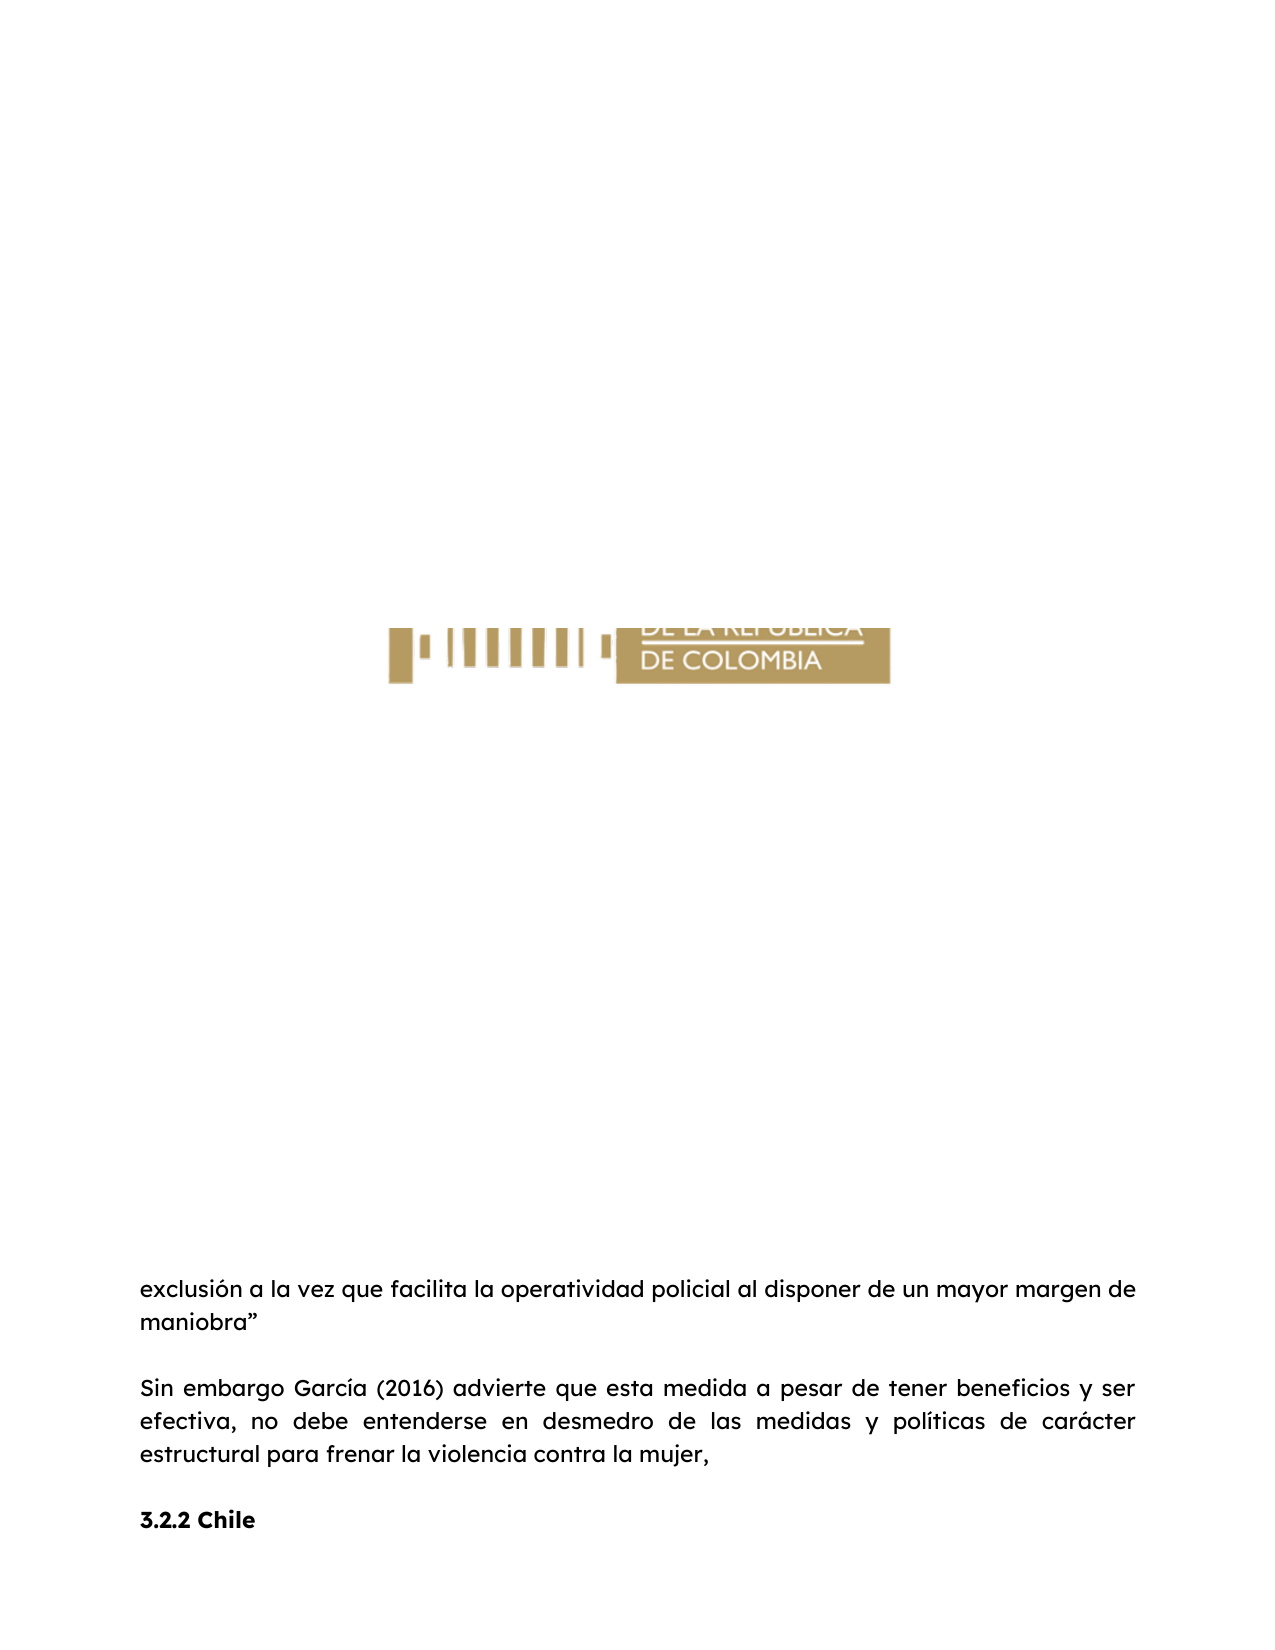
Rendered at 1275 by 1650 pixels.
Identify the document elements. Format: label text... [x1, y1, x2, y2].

picture [374, 628, 903, 694]
text Sin embargo García (2016) advierte que esta medida a pesar de tener beneficios y ser efectiva, no debe entenderse en desmedro de las medidas y políticas de carácter estructural para frenar la violencia contra la mujer, [139, 1374, 1137, 1468]
text 3.2.2 Chile [139, 1505, 1137, 1534]
